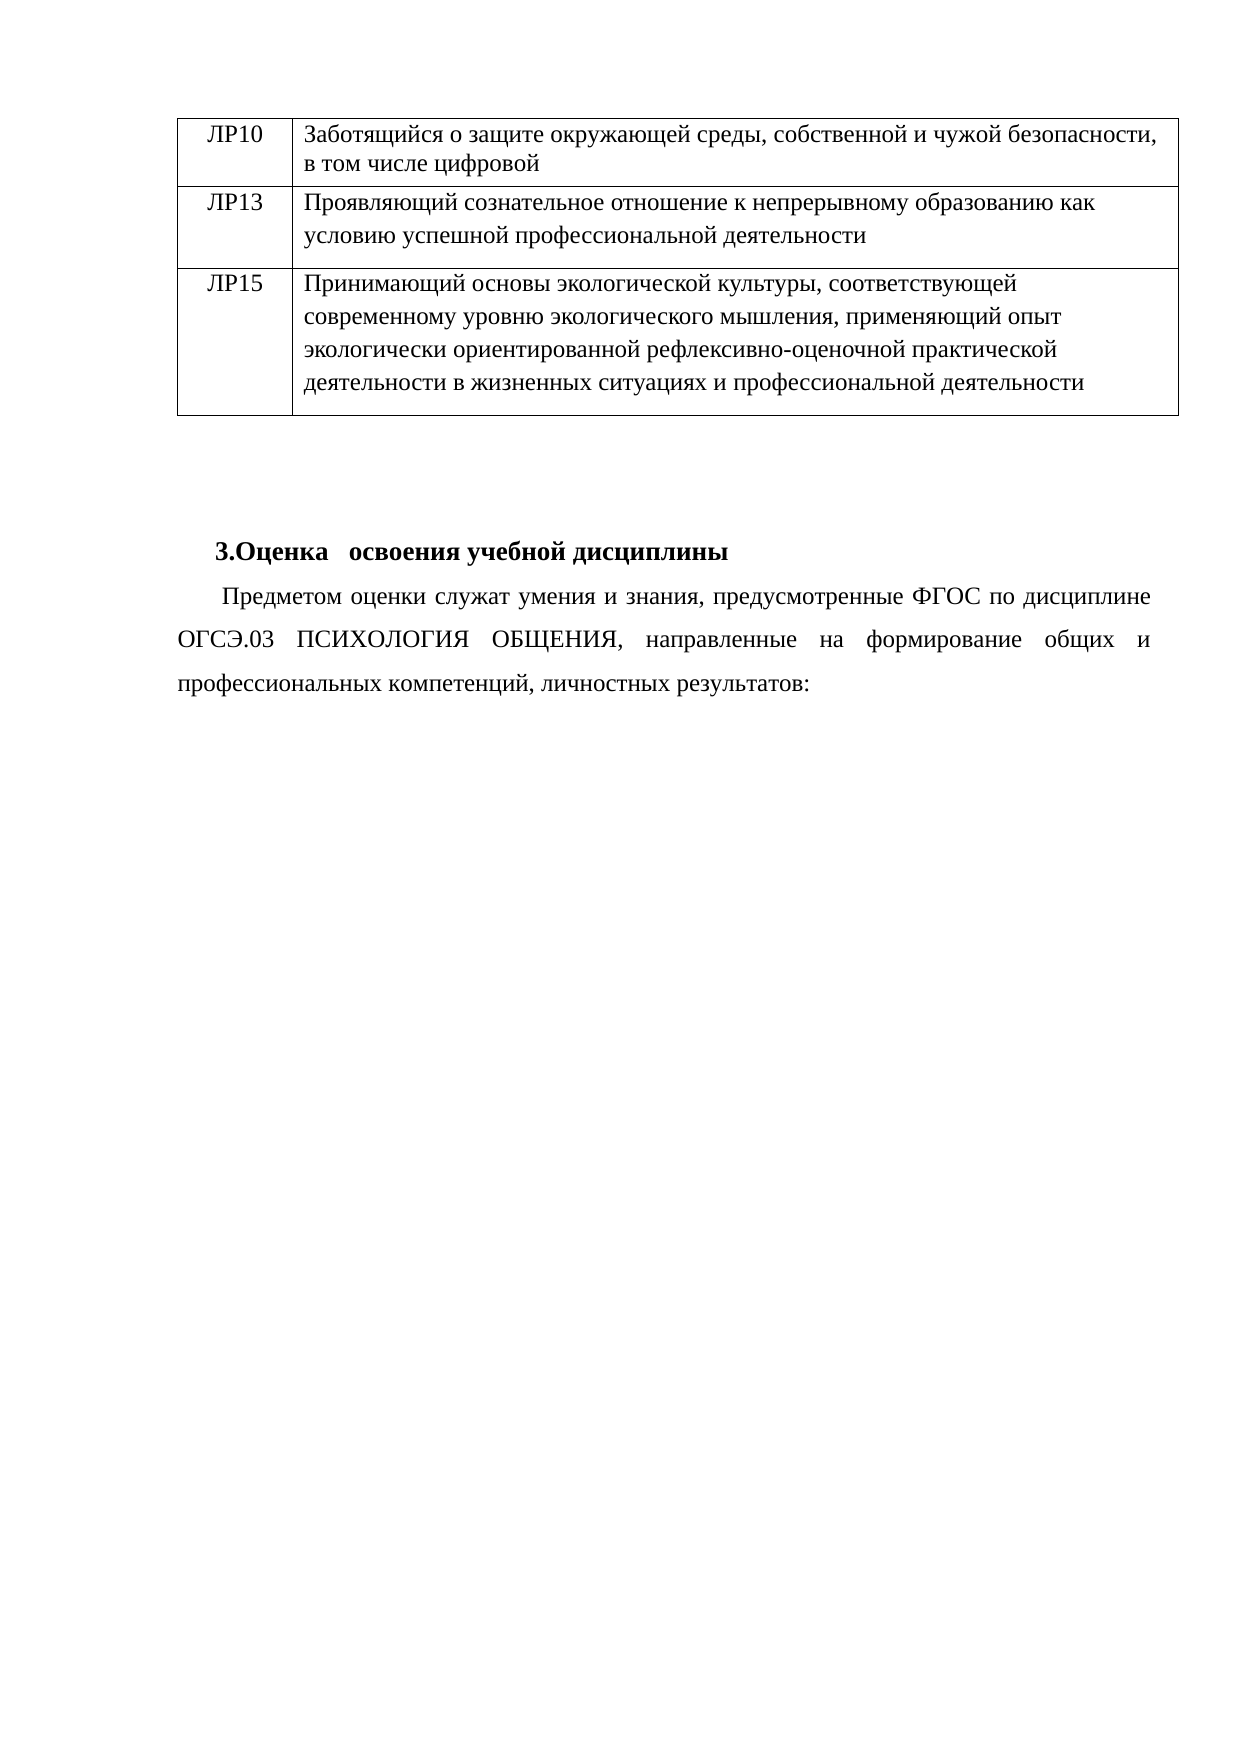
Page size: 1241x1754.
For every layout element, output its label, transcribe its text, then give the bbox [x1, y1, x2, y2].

table_cell Проявляющий сознательное отношение к непрерывному образованию как условию успешной профессиональной деятельности [293, 187, 1178, 267]
table_cell Принимающий основы экологической культуры, соответствующей современному уровню экологического мышления, применяющий опыт экологически ориентированной рефлексивно-оценочной практической деятельности в жизненных ситуациях и профессиональной деятельности [293, 269, 1178, 415]
table_cell ЛР10 [178, 119, 292, 186]
table_cell ЛР15 [178, 269, 292, 415]
table_cell ЛР13 [178, 187, 292, 267]
text 3.Оценка освоения учебной дисциплины [215, 535, 1152, 566]
text Предметом оценки служат умения и знания, предусмотренные ФГОС по дисциплине ОГСЭ.03 ПСИХОЛОГИЯ ОБЩЕНИЯ, направленные на формирование общих и профессиональных компетенций, личностных результатов: [177, 581, 1152, 696]
table_cell Заботящийся о защите окружающей среды, собственной и чужой безопасности, в том числе цифровой [293, 119, 1178, 186]
